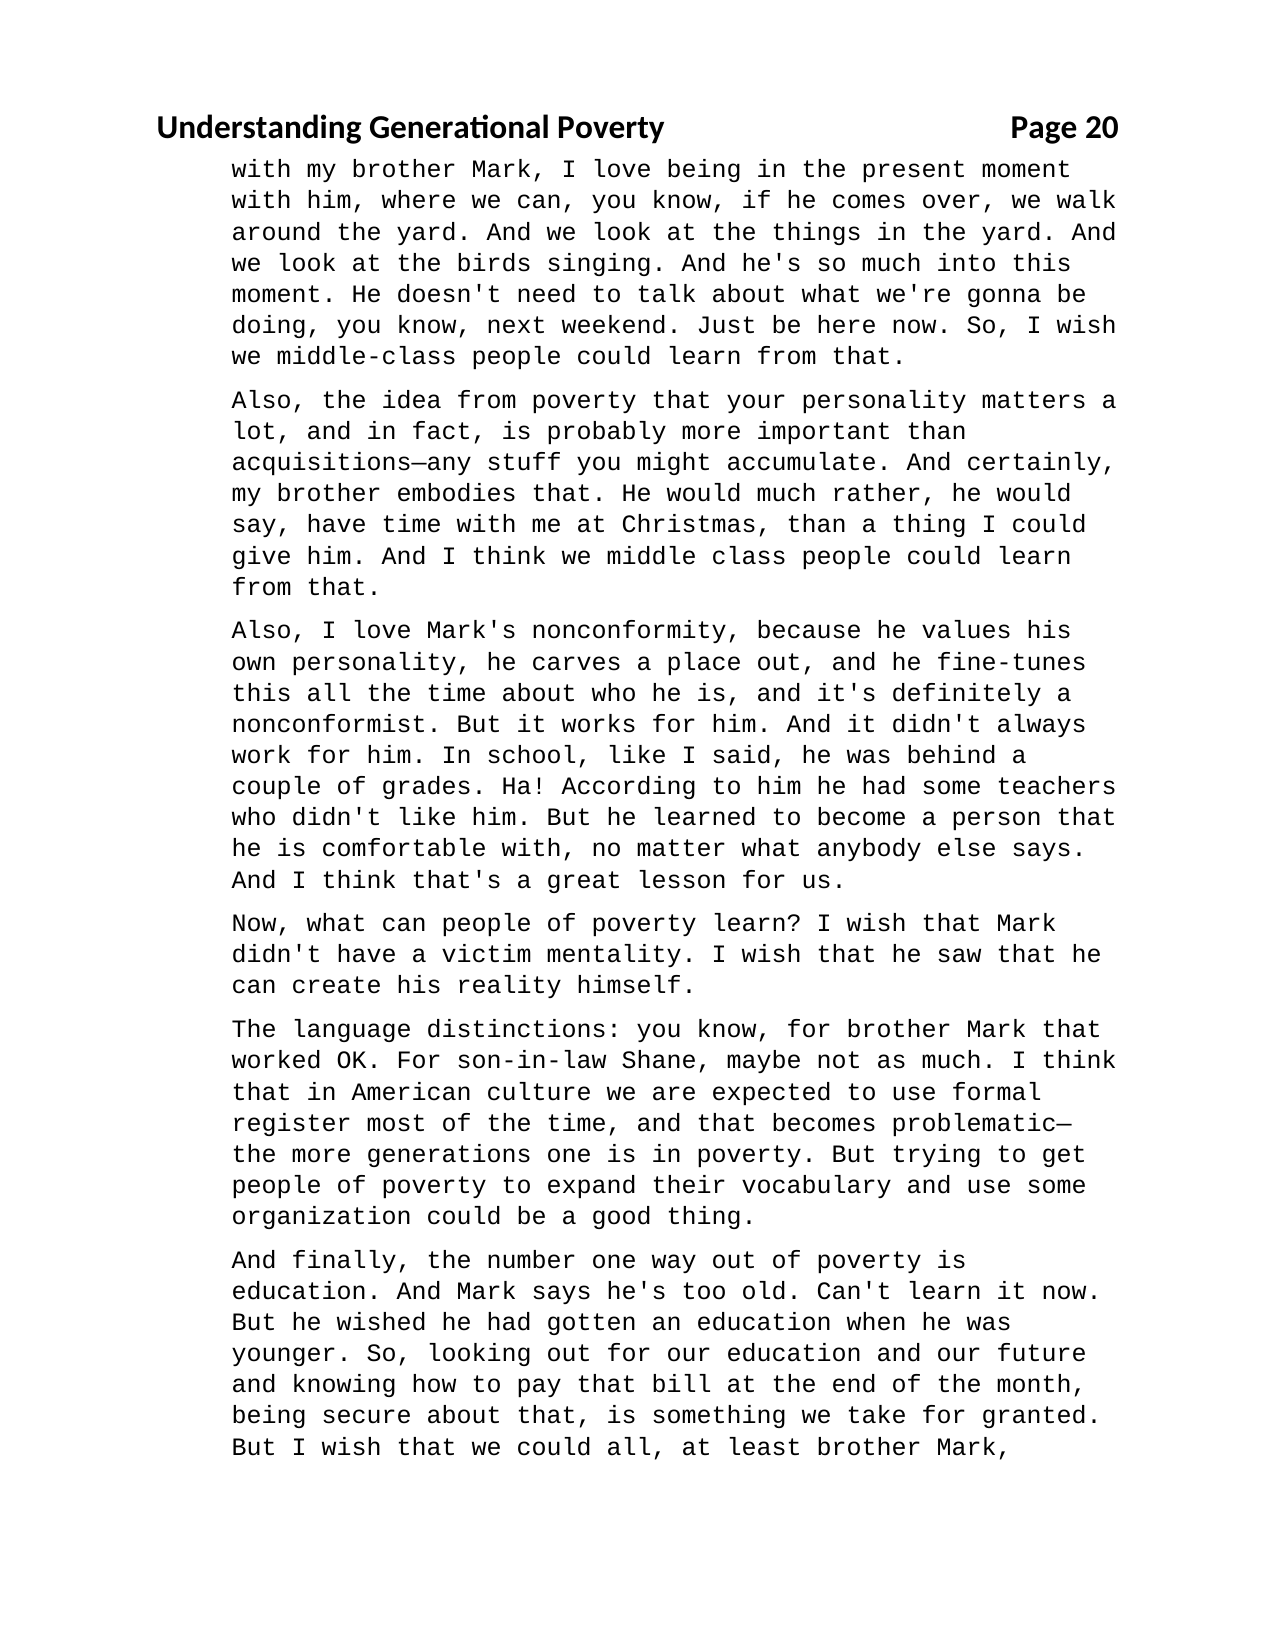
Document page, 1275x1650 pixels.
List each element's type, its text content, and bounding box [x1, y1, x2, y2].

text Now, what can people of poverty learn? I wish that Mark didn't have a victim mentality. I wish that he saw that he can create his reality himself. [231, 911, 1118, 1001]
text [231, 1247, 1118, 1462]
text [231, 157, 1118, 372]
text The language distinctions: you know, for brother Mark that worked OK. For son-in-law Shane, maybe not as much. I think that in American culture we are expected to use formal register most of the time, and that becomes problematic— the more generations one is in poverty. But trying to get people of poverty to expand their vocabulary and use some organization could be a good thing. [231, 1017, 1118, 1232]
text Also, the idea from poverty that your personality matters a lot, and in fact, is probably more important than acquisitions—any stuff you might accumulate. And certainly, my brother embodies that. He would much rather, he would say, have time with me at Christmas, than a thing I could give him. And I think we middle class people could learn from that. [231, 387, 1118, 603]
text Also, I love Mark's nonconformity, because he values his own personality, he carves a place out, and he fine-tunes this all the time about who he is, and it's definitely a nonconformist. But it works for him. And it didn't always work for him. In school, like I said, he was behind a couple of grades. Ha! According to him he had some teachers who didn't like him. But he learned to become a person that he is comfortable with, no matter what anybody else says. And I think that's a great lesson for us. [231, 618, 1118, 896]
